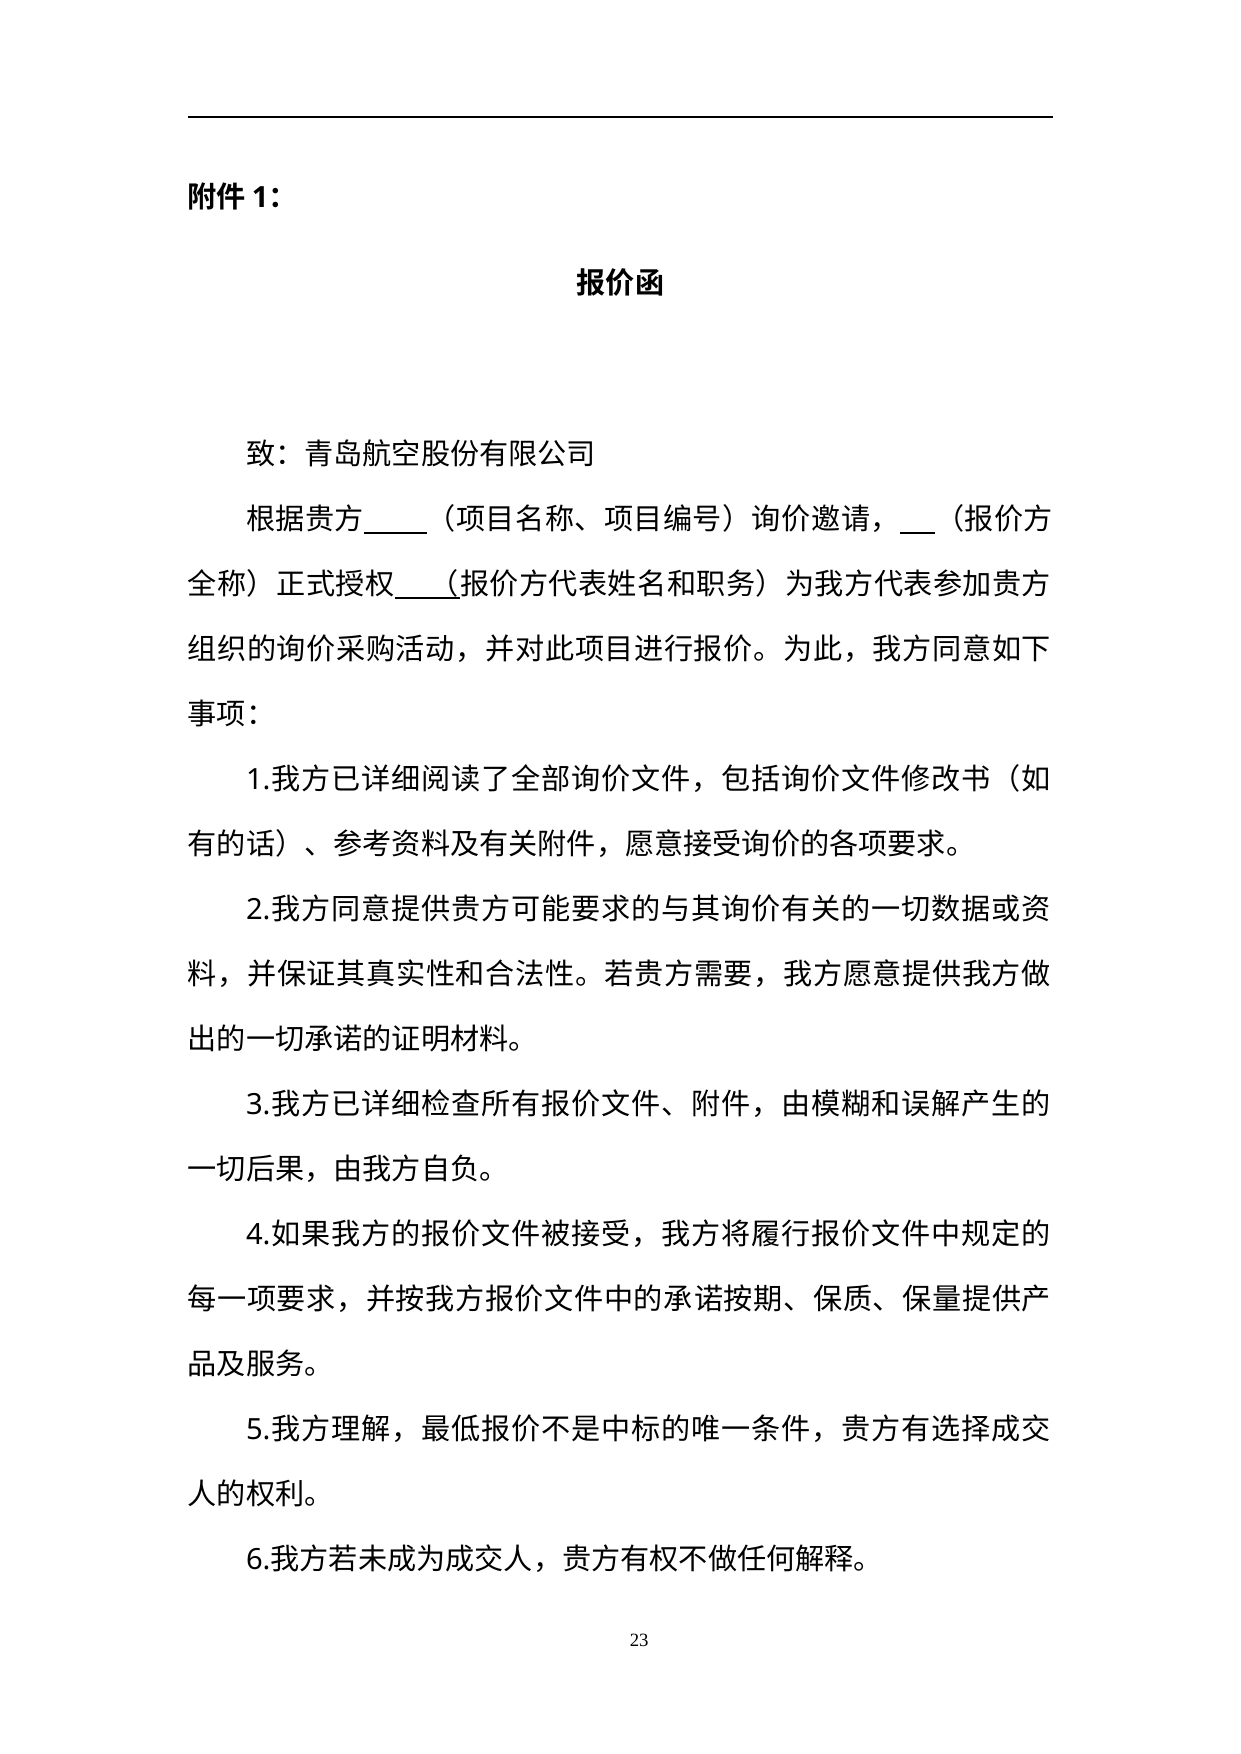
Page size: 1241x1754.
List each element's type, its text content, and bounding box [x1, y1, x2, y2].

text 1.我方已详细阅读了全部询价文件，包括询价文件修改书（如有的话）、参考资料及有关附件，愿意接受询价的各项要求。 [187, 744, 1053, 874]
text 附件1： [187, 162, 1053, 227]
text 报价函 [187, 248, 1053, 313]
text 2.我方同意提供贵方可能要求的与其询价有关的一切数据或资料，并保证其真实性和合法性。若贵方需要，我方愿意提供我方做出的一切承诺的证明材料。 [187, 874, 1053, 1069]
text 致：青岛航空股份有限公司 [187, 419, 1053, 484]
text 5.我方理解，最低报价不是中标的唯一条件，贵方有选择成交人的权利。 [187, 1394, 1053, 1524]
text 6.我方若未成为成交人，贵方有权不做任何解释。 [187, 1524, 1053, 1589]
text 根据贵方 （项目名称、项目编号）询价邀请， （报价方全称）正式授权 （报价方代表姓名和职务）为我方代表参加贵方组织的询价采购活动，并对此项目进行报价。为此，我方同意如下事项： [187, 484, 1053, 744]
text 3.我方已详细检查所有报价文件、附件，由模糊和误解产生的一切后果，由我方自负。 [187, 1069, 1053, 1199]
text 4.如果我方的报价文件被接受，我方将履行报价文件中规定的每一项要求，并按我方报价文件中的承诺按期、保质、保量提供产品及服务。 [187, 1199, 1053, 1394]
